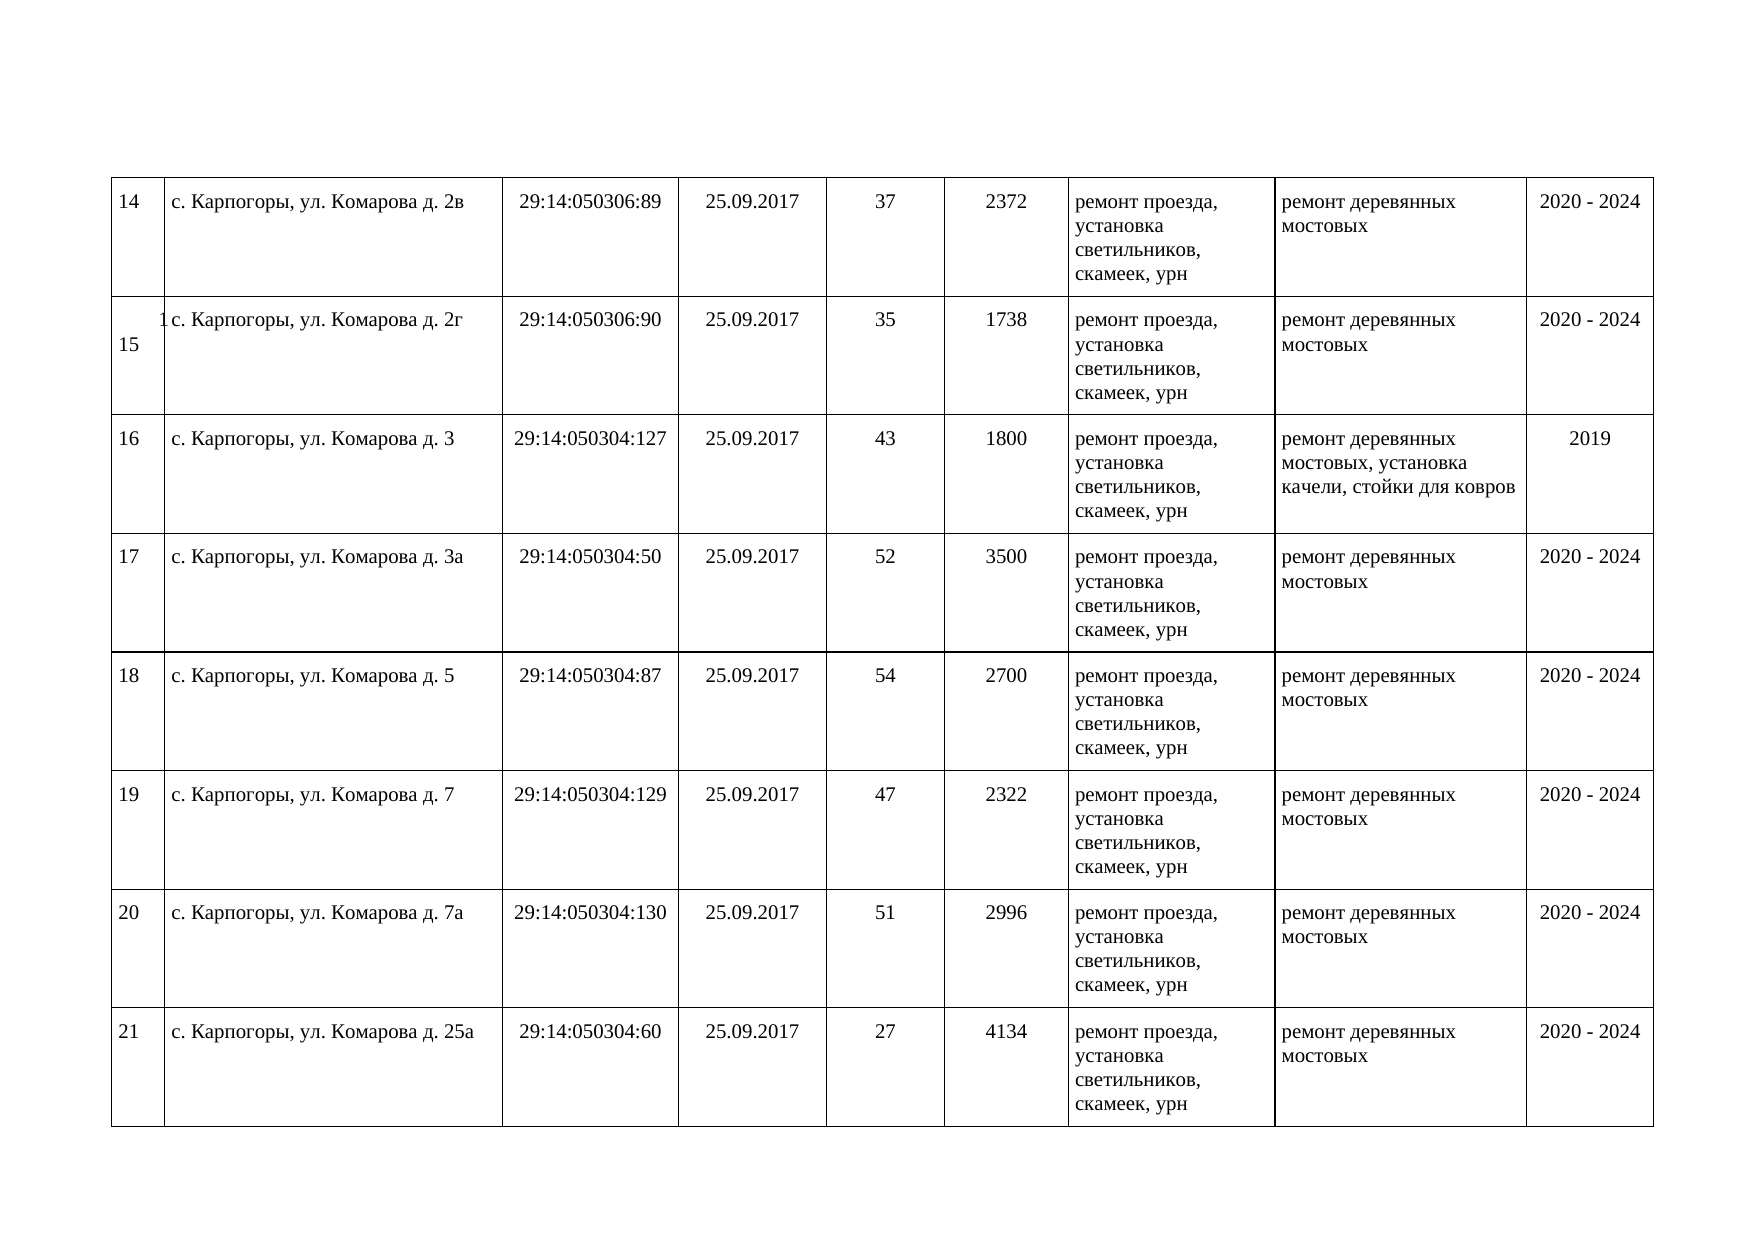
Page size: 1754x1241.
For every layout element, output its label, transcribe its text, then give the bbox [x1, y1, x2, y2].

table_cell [1069, 1008, 1274, 1126]
table_cell 3500 [945, 534, 1068, 651]
table_cell с. Карпогоры, ул. Комарова д. 2в [165, 178, 502, 296]
table_cell 2020 - 2024 [1527, 890, 1653, 1007]
table_cell 35 [827, 297, 944, 414]
table_cell ремонт деревянных мостовых [1276, 297, 1526, 414]
table_cell 1738 [945, 297, 1068, 414]
table_cell 47 [827, 771, 944, 888]
table_cell 29:14:050304:127 [503, 415, 678, 533]
table_cell 54 [827, 653, 944, 770]
table_cell 2372 [945, 178, 1068, 296]
table_cell 29:14:050304:60 [503, 1008, 678, 1126]
table_cell 115 [112, 297, 164, 414]
table_cell 29:14:050306:89 [503, 178, 678, 296]
table_cell с. Карпогоры, ул. Комарова д. 5 [165, 653, 502, 770]
table_cell 17 [112, 534, 164, 651]
table_cell ремонт деревянных мостовых [1276, 653, 1526, 770]
table_cell ремонт проезда, установка светильников, скамеек, урн [1069, 653, 1274, 770]
table_cell 2019 [1527, 415, 1653, 533]
table_cell с. Карпогоры, ул. Комарова д. 7 [165, 771, 502, 888]
table_cell 25.09.2017 [679, 534, 826, 651]
table_cell 27 [827, 1008, 944, 1126]
table_cell 29:14:050304:50 [503, 534, 678, 651]
table_cell 25.09.2017 [679, 653, 826, 770]
table_cell 25.09.2017 [679, 297, 826, 414]
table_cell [1069, 178, 1274, 296]
table_cell 19 [112, 771, 164, 888]
table_cell 29:14:050304:129 [503, 771, 678, 888]
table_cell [1276, 1008, 1526, 1126]
table_cell 52 [827, 534, 944, 651]
table_cell 2020 - 2024 [1527, 653, 1653, 770]
table_cell 29:14:050306:90 [503, 297, 678, 414]
table_cell ремонт проезда, установка светильников, скамеек, урн [1069, 415, 1274, 533]
table_cell с. Карпогоры, ул. Комарова д. 3а [165, 534, 502, 651]
table_cell 43 [827, 415, 944, 533]
table_cell 37 [827, 178, 944, 296]
table_cell 25.09.2017 [679, 1008, 826, 1126]
table_cell ремонт проезда, установка светильников, скамеек, урн [1069, 890, 1274, 1007]
table_cell с. Карпогоры, ул. Комарова д. 7а [165, 890, 502, 1007]
table_cell 1800 [945, 415, 1068, 533]
table_cell 2020 - 2024 [1527, 178, 1653, 296]
table_cell 2322 [945, 771, 1068, 888]
table_cell 2996 [945, 890, 1068, 1007]
table_cell ремонт деревянных мостовых [1276, 890, 1526, 1007]
table_cell 25.09.2017 [679, 890, 826, 1007]
table_cell 2020 - 2024 [1527, 297, 1653, 414]
table_cell 4134 [945, 1008, 1068, 1126]
table_cell ремонт деревянных мостовых [1276, 534, 1526, 651]
table_cell ремонт деревянных мостовых [1276, 771, 1526, 888]
table_cell ремонт проезда, установка светильников, скамеек, урн [1069, 771, 1274, 888]
table_cell 20 [112, 890, 164, 1007]
table_cell 21 [112, 1008, 164, 1126]
table_cell 25.09.2017 [679, 178, 826, 296]
table_cell ремонт проезда, установка светильников, скамеек, урн [1069, 297, 1274, 414]
table_cell 2020 - 2024 [1527, 771, 1653, 888]
table_cell 25.09.2017 [679, 771, 826, 888]
table_cell ремонт проезда, установка светильников, скамеек, урн [1069, 534, 1274, 651]
table_cell 25.09.2017 [679, 415, 826, 533]
table_cell 29:14:050304:87 [503, 653, 678, 770]
table_cell 14 [112, 178, 164, 296]
table_cell 16 [112, 415, 164, 533]
table_cell с. Карпогоры, ул. Комарова д. 25а [165, 1008, 502, 1126]
table_cell 2700 [945, 653, 1068, 770]
table_cell 51 [827, 890, 944, 1007]
table_cell с. Карпогоры, ул. Комарова д. 3 [165, 415, 502, 533]
table_cell 18 [112, 653, 164, 770]
table_cell 2020 - 2024 [1527, 1008, 1653, 1126]
table_cell 29:14:050304:130 [503, 890, 678, 1007]
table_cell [1276, 178, 1526, 296]
table_cell с. Карпогоры, ул. Комарова д. 2г [165, 297, 502, 414]
table_cell ремонт деревянных мостовых, установка качели, стойки для ковров [1276, 415, 1526, 533]
table_cell 2020 - 2024 [1527, 534, 1653, 651]
